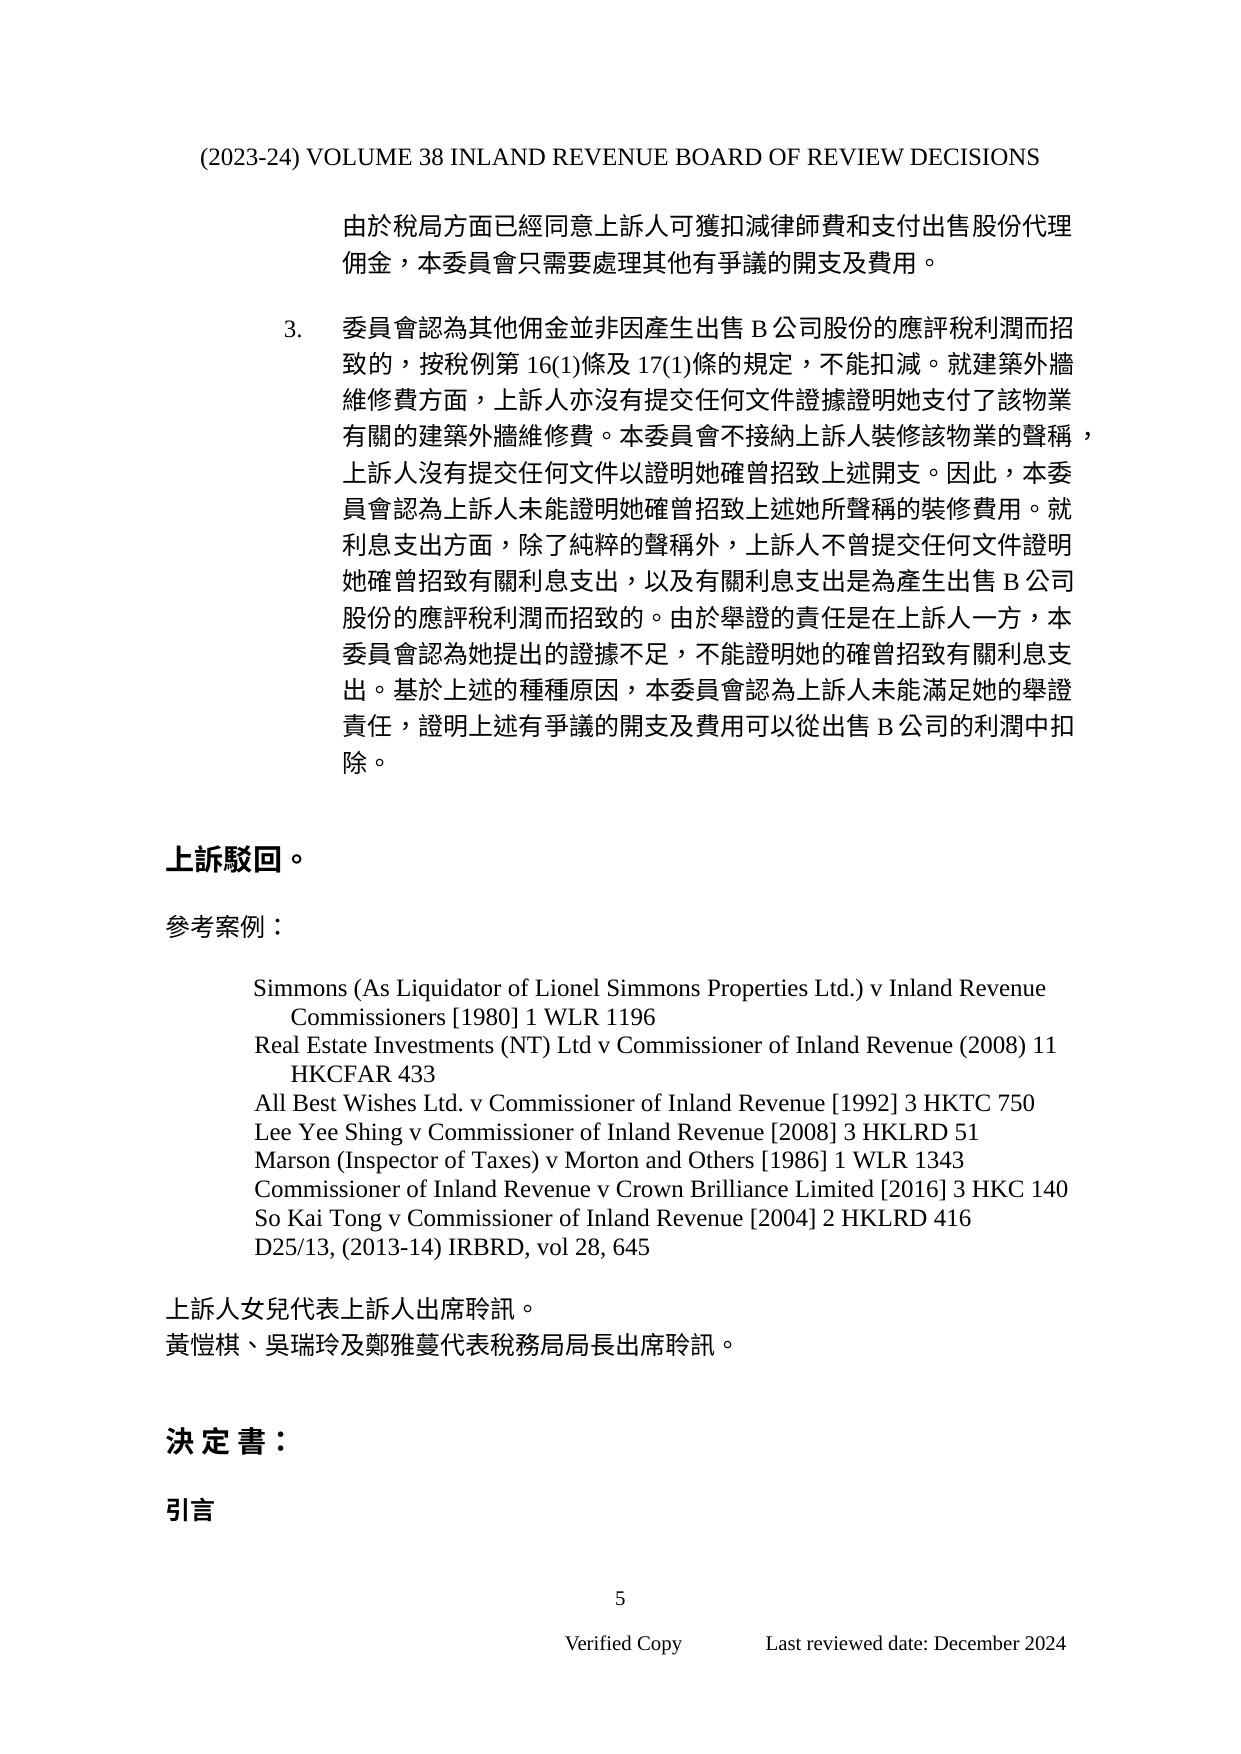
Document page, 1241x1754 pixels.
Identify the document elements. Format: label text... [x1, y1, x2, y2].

text 上訴駁回。 [165, 837, 1082, 879]
text Real Estate Investments (NT) Ltd v Commissioner of Inland Revenue (2008) 11 [85, 1030, 1082, 1059]
text Marson (Inspector of Taxes) v Morton and Others [1986] 1 WLR 1343 [85, 1145, 1082, 1174]
text 黃愷棋、吳瑞玲及鄭雅蔓代表稅務局局長出席聆訊。 [165, 1325, 1082, 1362]
text 上訴人女兒代表上訴人出席聆訊。 [165, 1289, 1082, 1325]
text 參考案例： [165, 908, 1082, 944]
text Simmons (As Liquidator of Lionel Simmons Properties Ltd.) v Inland Revenue [165, 973, 1082, 1002]
text 決 定 書： [165, 1419, 1075, 1461]
text 引言 [165, 1490, 1075, 1526]
text Lee Yee Shing v Commissioner of Inland Revenue [2008] 3 HKLRD 51 [85, 1117, 1082, 1145]
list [284, 207, 1075, 279]
text So Kai Tong v Commissioner of Inland Revenue [2004] 2 HKLRD 416 [85, 1203, 1082, 1232]
list 委員會認為其他佣金並非因產生出售B公司股份的應評稅利潤而招致的，按稅例第16(1)條及17(1)條的規定，不能扣減。就建築外牆維修費方面，上訴人亦沒有提交任何文件證據證明她支付了該物業有關的建築外牆維修費。本委員會不接納上訴人裝修該物業的聲稱，上訴人沒有提交任何文件以證明她確曾招致上述開支。因此，本委員會認為上訴人未能證明她確曾招致上述她所聲稱的裝修費用。就利息支出方面，除了純粹的聲稱外，上訴人不曾提交任何文件證明她確曾招致有關利息支出，以及有關利息支出是為產生出售B公司股份的應評稅利潤而招致的。由於舉證的責任是在上訴人一方，本委員會認為她提出的證據不足，不能證明她的確曾招致有關利息支出。基於上述的種種原因，本委員會認為上訴人未能滿足她的舉證責任，證明上述有爭議的開支及費用可以從出售B公司的利潤中扣除。 [284, 308, 1075, 779]
text Commissioners [1980] 1 WLR 1196 [253, 1002, 1082, 1030]
text Commissioner of Inland Revenue v Crown Brilliance Limited [2016] 3 HKC 140 [85, 1174, 1082, 1203]
text HKCFAR 433 [178, 1059, 1082, 1088]
text All Best Wishes Ltd. v Commissioner of Inland Revenue [1992] 3 HKTC 750 [85, 1088, 1082, 1117]
text D25/13, (2013-14) IRBRD, vol 28, 645 [85, 1232, 1082, 1260]
